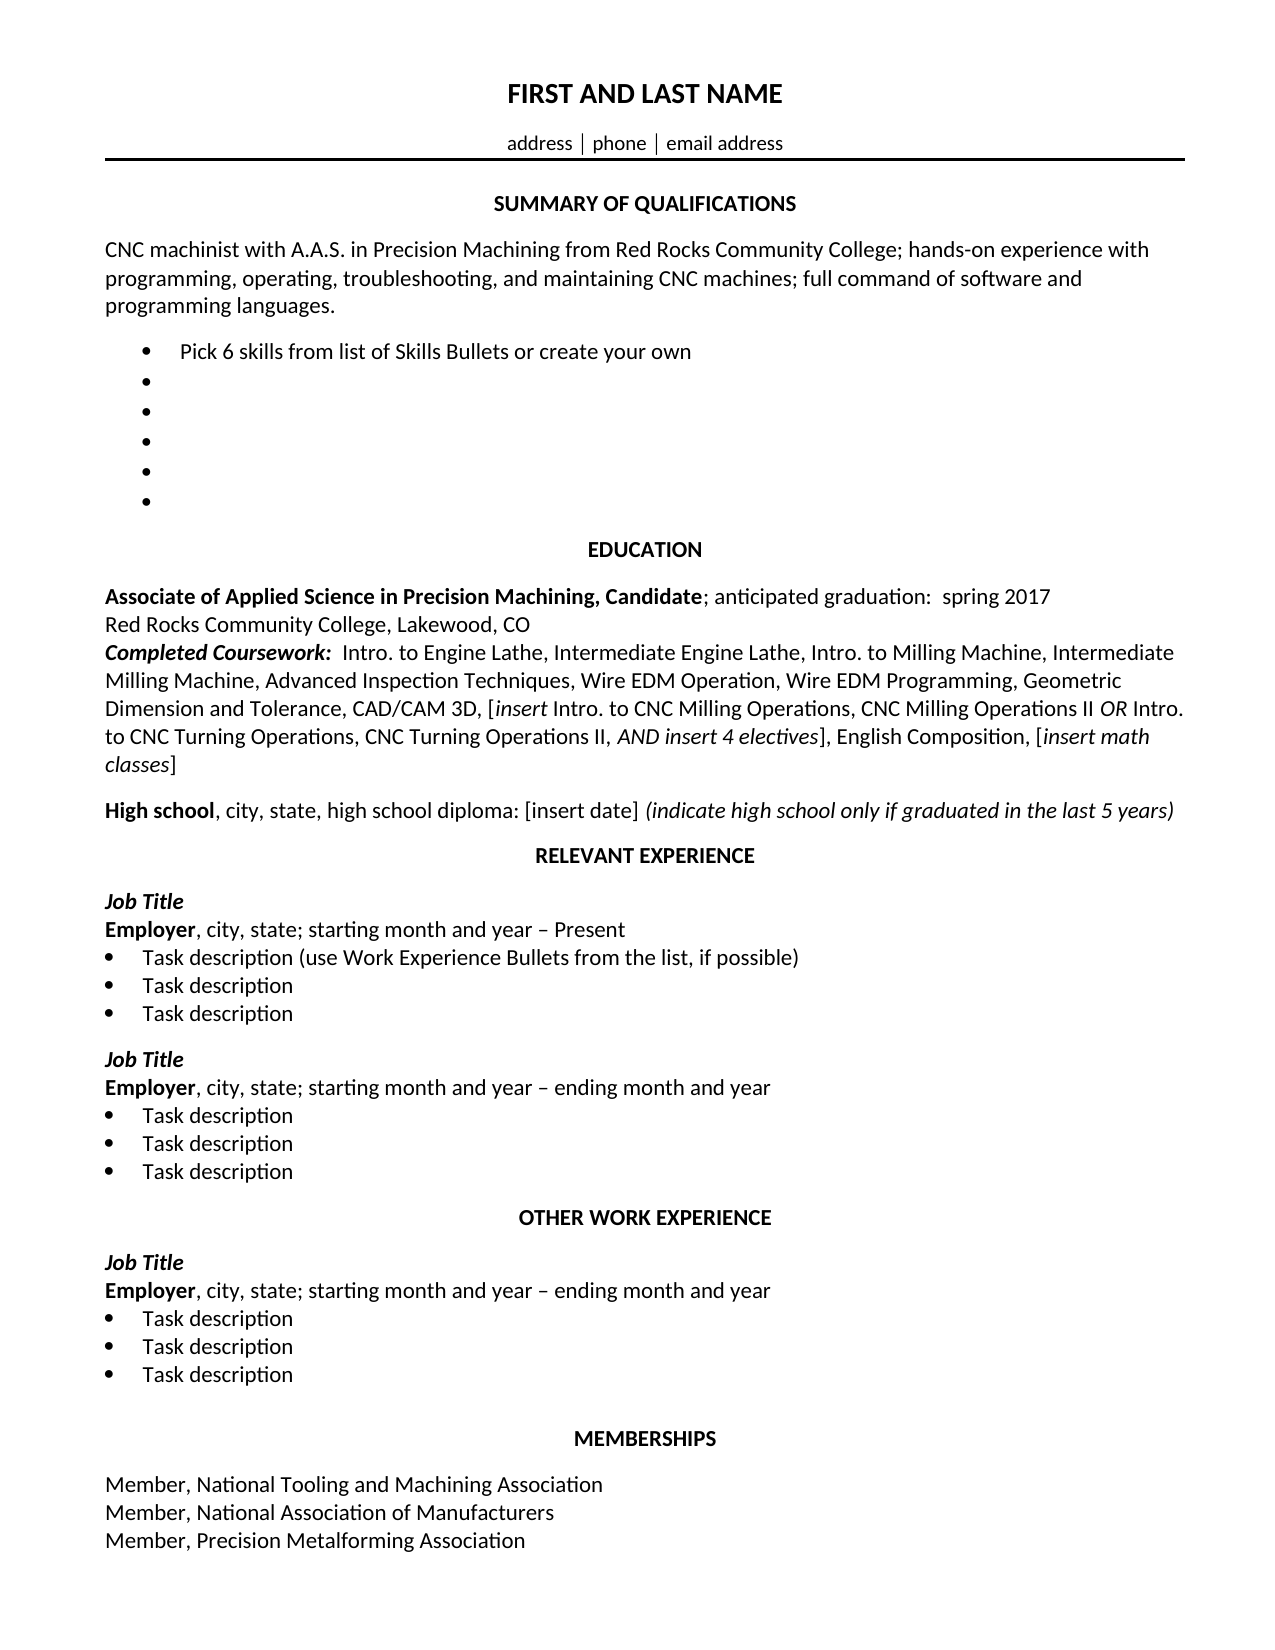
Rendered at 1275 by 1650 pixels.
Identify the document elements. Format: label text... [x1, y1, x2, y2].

text Completed Coursework: Intro. to Engine Lathe, Intermediate Engine Lathe, Intro. to Milling Machine, Intermediate Milling Machine, Advanced Inspection Techniques, Wire EDM Operation, Wire EDM Programming, Geometric Dimension and Tolerance, CAD/CAM 3D, [insert Intro. to CNC Milling Operations, CNC Milling Operations II OR Intro. to CNC Turning Operations, CNC Turning Operations II, AND insert 4 electives], English Composition, [insert math classes] [105, 638, 1185, 778]
text EDUCATION [105, 535, 1185, 563]
text Employer, city, state; starting month and year – Present [105, 915, 1185, 943]
text Red Rocks Community College, Lakewood, CO [105, 610, 1185, 638]
text Employer, city, state; starting month and year – ending month and year [105, 1073, 1185, 1101]
text High school, city, state, high school diploma: [insert date] (indicate high school only if graduated in the last 5 years) [105, 796, 1185, 824]
text CNC machinist with A.A.S. in Precision Machining from Red Rocks Community College; hands-on experience with programming, operating, troubleshooting, and maintaining CNC machines; full command of software and programming languages. [105, 236, 1185, 320]
list Task description (use Work Experience Bullets from the list, if possible) [105, 943, 1185, 971]
list Task description [105, 1332, 1185, 1361]
list Task description [105, 1129, 1185, 1157]
text Member, National Association of Manufacturers [105, 1498, 1185, 1526]
text Member, Precision Metalforming Association [105, 1526, 1185, 1554]
text Employer, city, state; starting month and year – ending month and year [105, 1276, 1185, 1304]
list Pick 6 skills from list of Skills Bullets or create your own [142, 337, 1185, 366]
list Task description [105, 971, 1185, 999]
list Task description [105, 1361, 1185, 1388]
text address │ phone │ email address [105, 130, 1185, 158]
text MEMBERSHIPS [105, 1424, 1185, 1452]
list Task description [105, 1157, 1185, 1185]
text Job Title [105, 1248, 1185, 1276]
text OTHER WORK EXPERIENCE [105, 1203, 1185, 1231]
list Task description [105, 1304, 1185, 1332]
text Job Title [105, 1045, 1185, 1073]
text FIRST AND LAST NAME [105, 75, 1185, 111]
text SUMMARY OF QUALIFICATIONS [105, 189, 1185, 217]
text Member, National Tooling and Machining Association [105, 1470, 1185, 1498]
text RELEVANT EXPERIENCE [105, 841, 1185, 869]
text Associate of Applied Science in Precision Machining, Candidate; anticipated graduation: spring 2017 [105, 582, 1185, 610]
list Task description [105, 1101, 1185, 1129]
text Job Title [105, 887, 1185, 915]
list Task description [105, 999, 1185, 1027]
